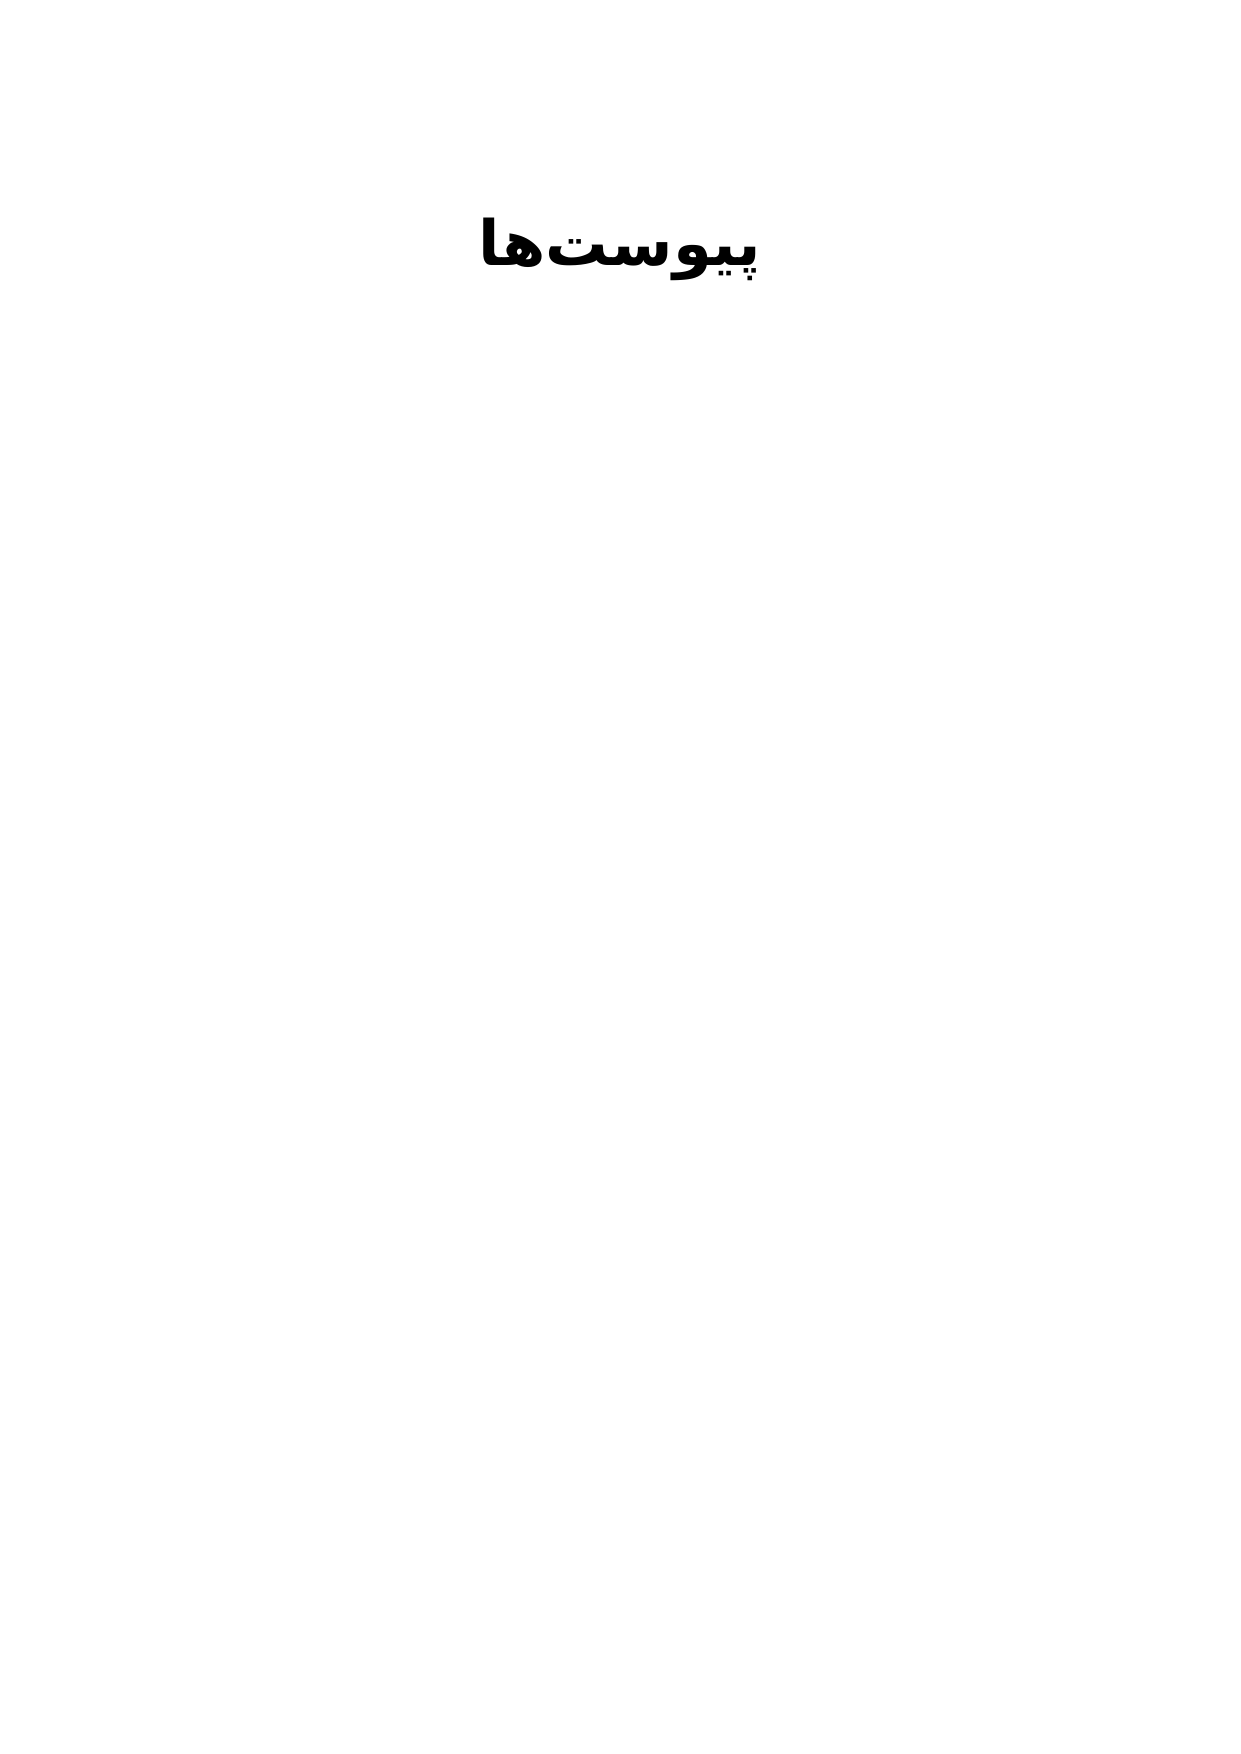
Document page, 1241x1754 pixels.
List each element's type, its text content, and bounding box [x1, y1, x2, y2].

list پيوست‌ها [150, 207, 1090, 280]
